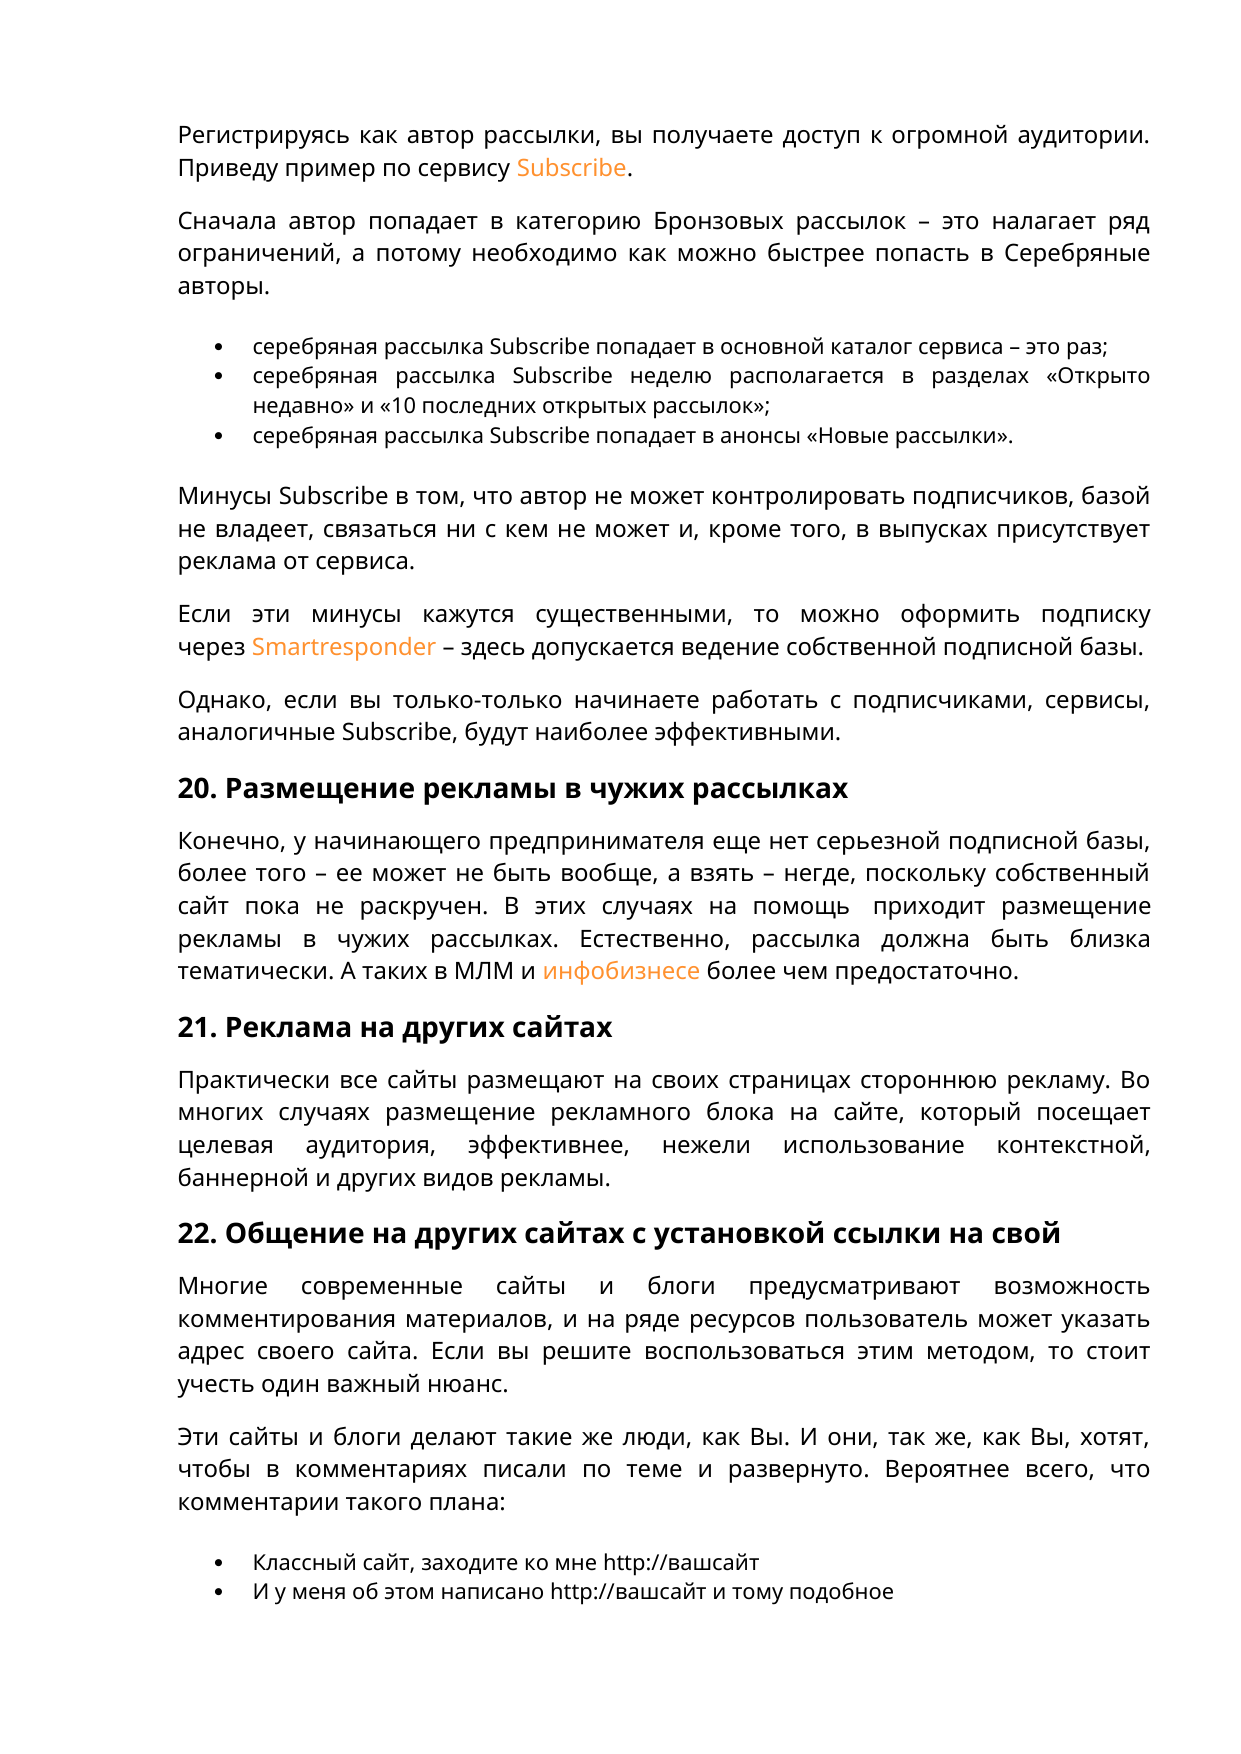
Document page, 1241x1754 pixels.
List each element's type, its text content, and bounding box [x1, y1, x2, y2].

list серебряная рассылка Subscribe попадает в анонсы «Новые рассылки». [215, 420, 1152, 450]
text Многие современные сайты и блоги предусматривают возможность комментирования материалов, и на ряде ресурсов пользователь может указать адрес своего сайта. Если вы решите воспользоваться этим методом, то стоит учесть один важный нюанс. [177, 1269, 1152, 1399]
text 22. Общение на других сайтах с установкой ссылки на свой [177, 1213, 1152, 1252]
text 20. Размещение рекламы в чужих рассылках [177, 768, 1152, 806]
list серебряная рассылка Subscribe попадает в основной каталог сервиса – это раз; [215, 331, 1152, 360]
text Эти сайты и блоги делают такие же люди, как Вы. И они, так же, как Вы, хотят, чтобы в комментариях писали по теме и развернуто. Вероятнее всего, что комментарии такого плана: [177, 1419, 1152, 1517]
text Сначала автор попадает в категорию Бронзовых рассылок – это налагает ряд ограничений, а потому необходимо как можно быстрее попасть в Серебряные авторы. [177, 204, 1152, 301]
text 21. Реклама на других сайтах [177, 1007, 1152, 1045]
text Регистрируясь как автор рассылки, вы получаете доступ к огромной аудитории. Приведу пример по сервису Subscribe. [177, 118, 1152, 183]
list Классный сайт, заходите ко мне http://вашсайт [215, 1546, 1152, 1576]
text Однако, если вы только-только начинаете работать с подписчиками, сервисы, аналогичные Subscribe, будут наиболее эффективными. [177, 683, 1152, 748]
text Если эти минусы кажутся существенными, то можно оформить подписку через Smartresponder – здесь допускается ведение собственной подписной базы. [177, 597, 1152, 662]
list серебряная рассылка Subscribe неделю располагается в разделах «Открыто недавно» и «10 последних открытых рассылок»; [215, 360, 1152, 420]
text Конечно, у начинающего предпринимателя еще нет серьезной подписной базы, более того – ее может не быть вообще, а взять – негде, поскольку собственный сайт пока не раскручен. В этих случаях на помощь приходит размещение рекламы в чужих рассылках. Естественно, рассылка должна быть близка тематически. А таких в МЛМ и инфобизнесе более чем предостаточно. [177, 824, 1152, 987]
text Практически все сайты размещают на своих страницах стороннюю рекламу. Во многих случаях размещение рекламного блока на сайте, который посещает целевая аудитория, эффективнее, нежели использование контекстной, баннерной и других видов рекламы. [177, 1062, 1152, 1193]
list И у меня об этом написано http://вашсайт и тому подобное [215, 1576, 1152, 1606]
text Минусы Subscribe в том, что автор не может контролировать подписчиков, базой не владеет, связаться ни с кем не может и, кроме того, в выпусках присутствует реклама от сервиса. [177, 479, 1152, 577]
